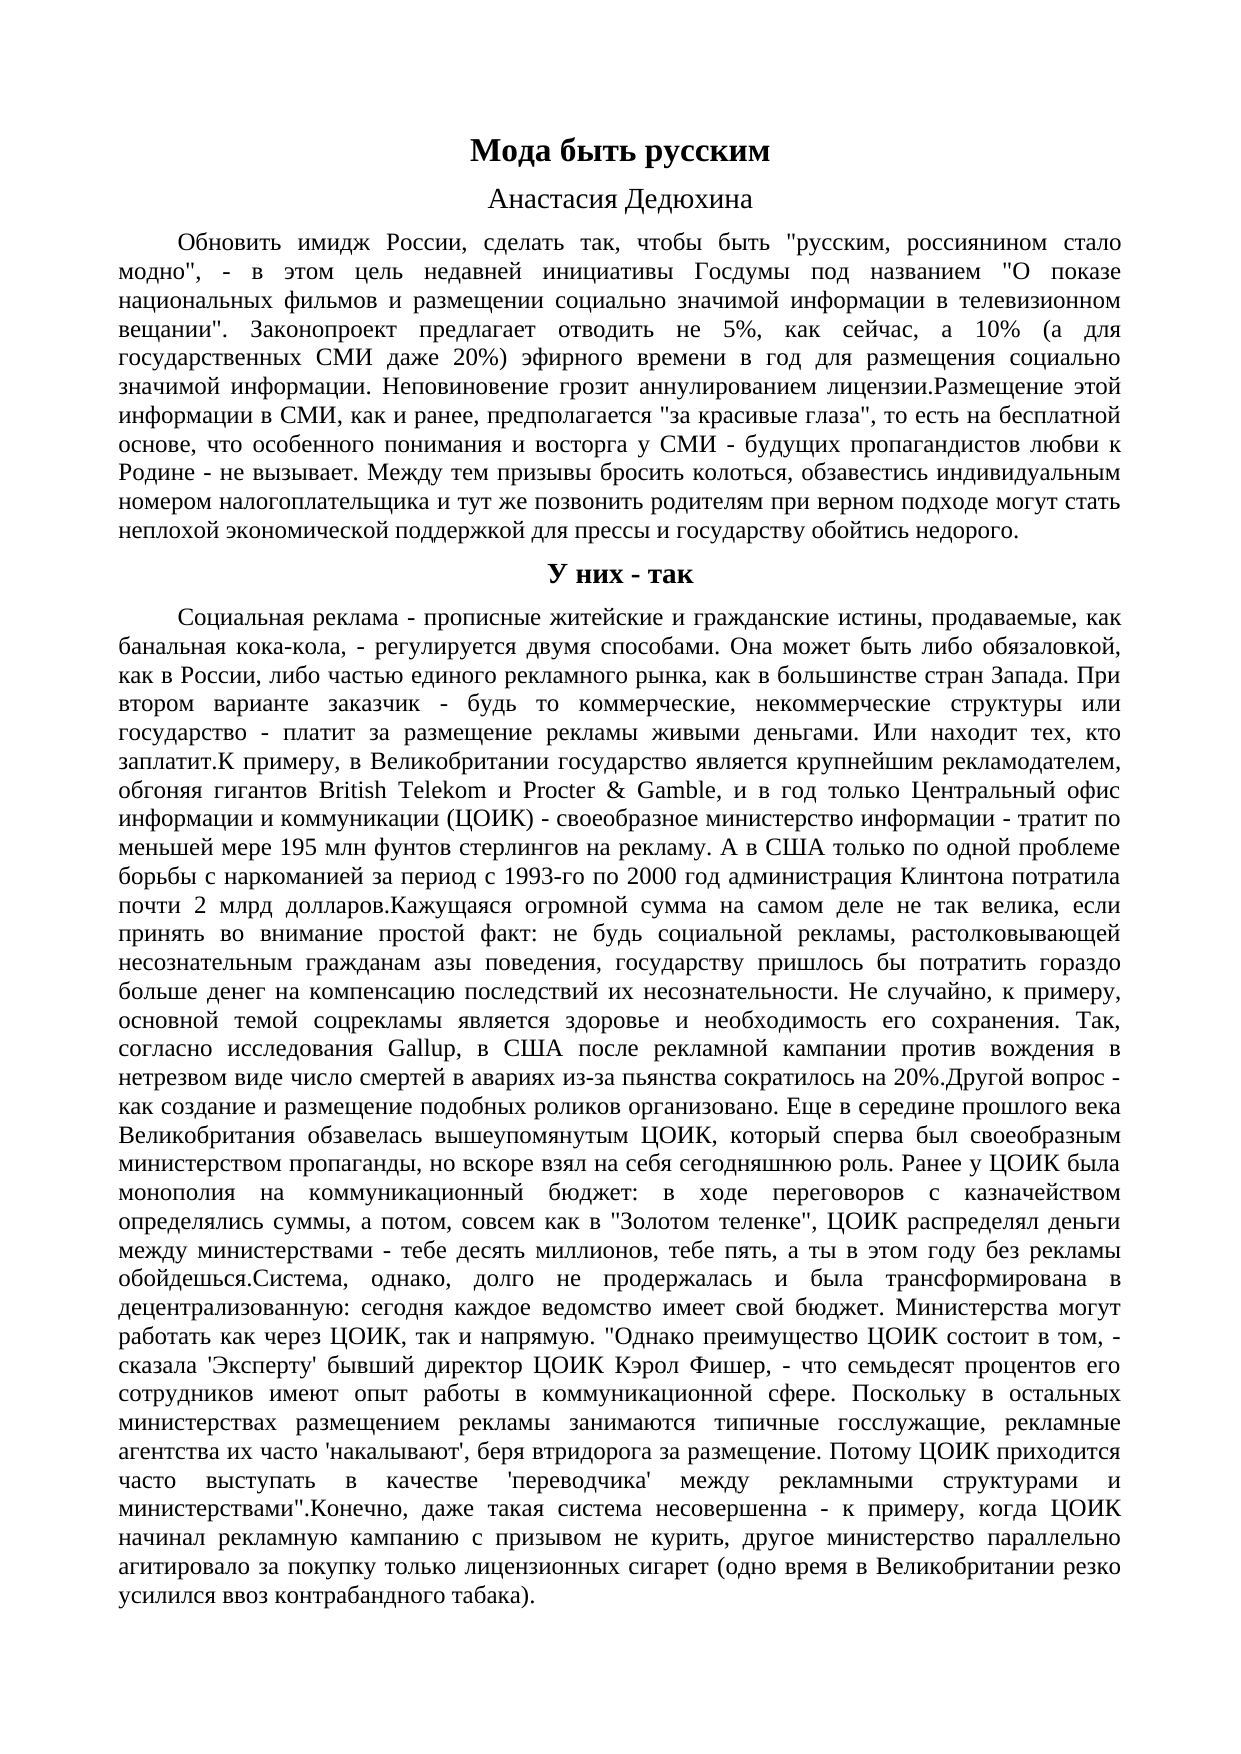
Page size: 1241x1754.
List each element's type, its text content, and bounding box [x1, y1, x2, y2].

text Анастасия Дедюхина [118, 181, 1122, 215]
text Обновить имидж России, сделать так, чтобы быть "русским, россиянином стало модно", - в этом цель недавней инициативы Госдумы под названием "О показе национальных фильмов и размещении социально значимой информации в телевизионном вещании". Законопроект предлагает отводить не 5%, как сейчас, а 10% (а для государственных СМИ даже 20%) эфирного времени в год для размещения социально значимой информации. Неповиновение грозит аннулированием лицензии.Размещение этой информации в СМИ, как и ранее, предполагается "за красивые глаза", то есть на бесплатной основе, что особенного понимания и восторга у СМИ - будущих пропагандистов любви к Родине - не вызывает. Между тем призывы бросить колоться, обзавестись индивидуальным номером налогоплательщика и тут же позвонить родителям при верном подходе могут стать неплохой экономической поддержкой для прессы и государству обойтись недорого. [118, 227, 1122, 544]
text Социальная реклама - прописные житейские и гражданские истины, продаваемые, как банальная кока-кола, - регулируется двумя способами. Она может быть либо обязаловкой, как в России, либо частью единого рекламного рынка, как в большинстве стран Запада. При втором варианте заказчик - будь то коммерческие, некоммерческие структуры или государство - платит за размещение рекламы живыми деньгами. Или находит тех, кто заплатит.К примеру, в Великобритании государство является крупнейшим рекламодателем, обгоняя гигантов British Telekom и Procter & Gamble, и в год только Центральный офис информации и коммуникации (ЦОИК) - своеобразное министерство информации - тратит по меньшей мере 195 млн фунтов стерлингов на рекламу. А в США только по одной проблеме борьбы с наркоманией за период с 1993-го по 2000 год администрация Клинтона потратила почти 2 млрд долларов.Кажущаяся огромной сумма на самом деле не так велика, если принять во внимание простой факт: не будь социальной рекламы, растолковывающей несознательным гражданам азы поведения, государству пришлось бы потратить гораздо больше денег на компенсацию последствий их несознательности. Не случайно, к примеру, основной темой соцрекламы является здоровье и необходимость его сохранения. Так, согласно исследования Gallup, в США после рекламной кампании против вождения в нетрезвом виде число смертей в авариях из-за пьянства сократилось на 20%.Другой вопрос - как создание и размещение подобных роликов организовано. Еще в середине прошлого века Великобритания обзавелась вышеупомянутым ЦОИК, который сперва был своеобразным министерством пропаганды, но вскоре взял на себя сегодняшнюю роль. Ранее у ЦОИК была монополия на коммуникационный бюджет: в ходе переговоров с казначейством определялись суммы, а потом, совсем как в "Золотом теленке", ЦОИК распределял деньги между министерствами - тебе десять миллионов, тебе пять, а ты в этом году без рекламы обойдешься.Система, однако, долго не продержалась и была трансформирована в децентрализованную: сегодня каждое ведомство имеет свой бюджет. Министерства могут работать как через ЦОИК, так и напрямую. "Однако преимущество ЦОИК состоит в том, - сказала 'Эксперту' бывший директор ЦОИК Кэрол Фишер, - что семьдесят процентов его сотрудников имеют опыт работы в коммуникационной сфере. Поскольку в остальных министерствах размещением рекламы занимаются типичные госслужащие, рекламные агентства их часто 'накалывают', беря втридорога за размещение. Потому ЦОИК приходится часто выступать в качестве 'переводчика' между рекламными структурами и министерствами".Конечно, даже такая система несовершенна - к примеру, когда ЦОИК начинал рекламную кампанию с призывом не курить, другое министерство параллельно агитировало за покупку только лицензионных сигарет (одно время в Великобритании резко усилился ввоз контрабандного табака). [118, 602, 1122, 1608]
text У них - так [118, 556, 1122, 590]
text Мода быть русским [118, 131, 1122, 169]
